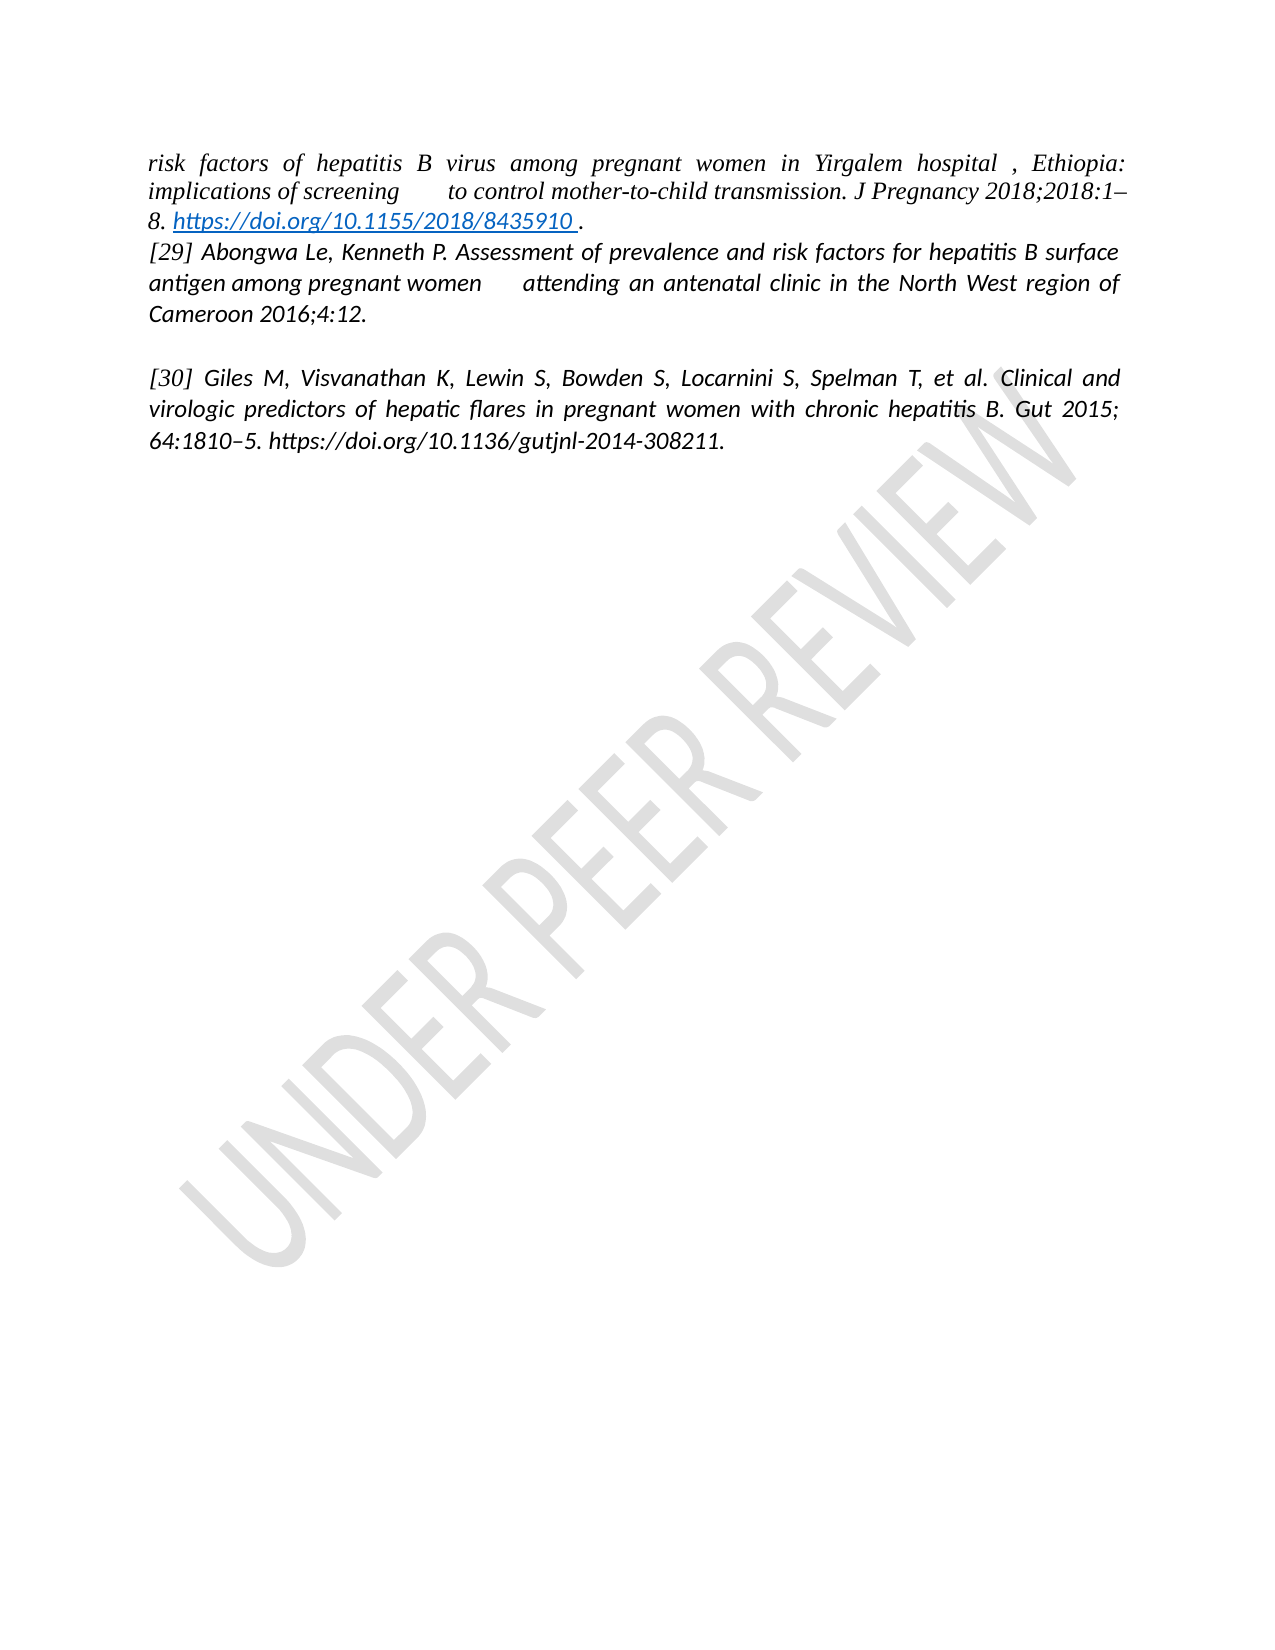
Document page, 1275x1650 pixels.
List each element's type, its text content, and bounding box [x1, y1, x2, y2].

text [29] Abongwa Le, Kenneth P. Assessment of prevalence and risk factors for hepatitis B surface antigen among pregnant women attending an antenatal clinic in the North West region of Cameroon 2016;4:12. [149, 236, 1121, 329]
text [148, 148, 1127, 236]
text [30] Giles M, Visvanathan K, Lewin S, Bowden S, Locarnini S, Spelman T, et al. Clinical and virologic predictors of hepatic flares in pregnant women with chronic hepatitis B. Gut 2015; 64:1810–5. https://doi.org/10.1136/gutjnl-2014-308211. [149, 362, 1121, 455]
